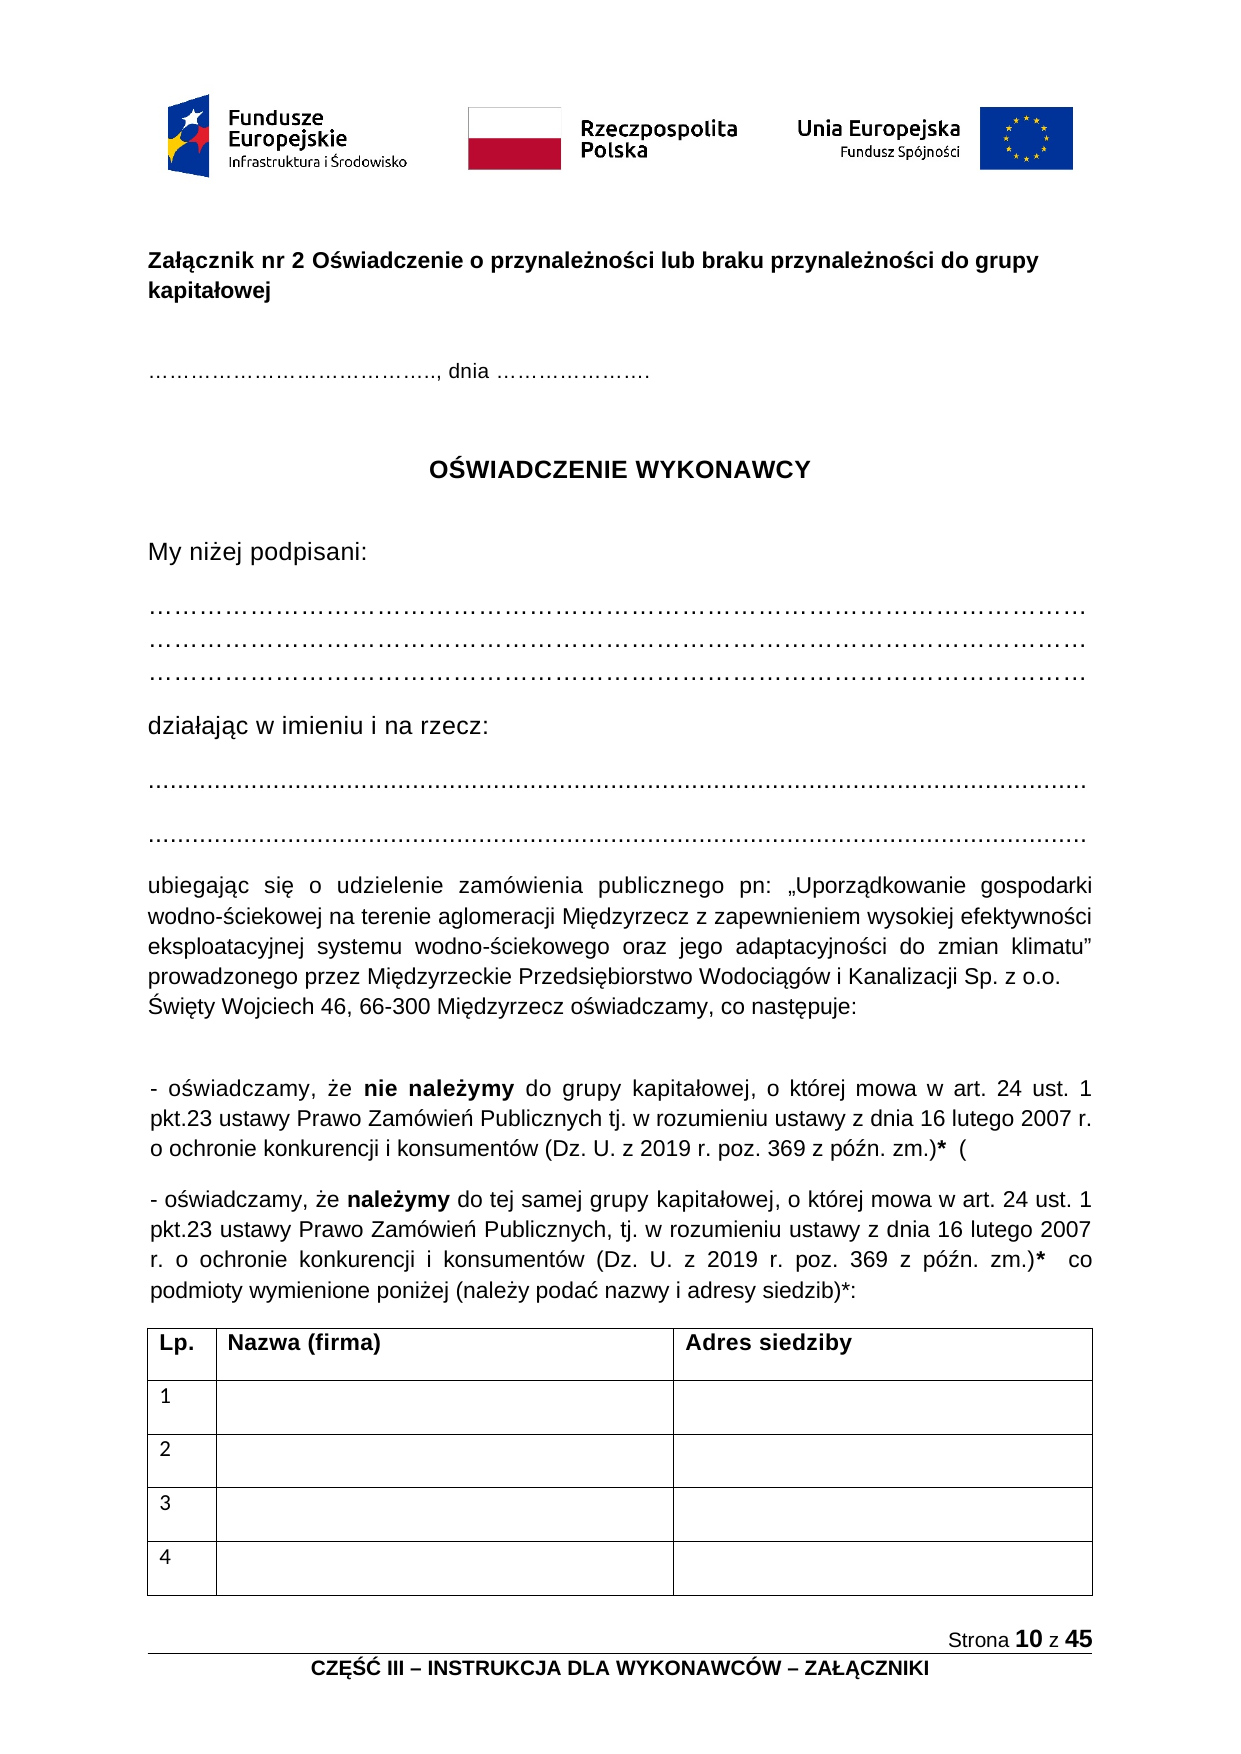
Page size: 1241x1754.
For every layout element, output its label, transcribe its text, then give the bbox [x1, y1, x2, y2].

text OŚWIADCZENIE WYKONAWCY [148, 454, 1092, 483]
table_cell [217, 1381, 673, 1433]
text - oświadczamy, że nie należymy do grupy kapitałowej, o której mowa w art. 24 ust. 1 pkt.23 ustawy Prawo Zamówień Publicznych tj. w rozumieniu ustawy z dnia 16 lutego 2007 r. o ochronie konkurencji i konsumentów (Dz. U. z 2019 r. poz. 369 z późn. zm.)* ( [150, 1074, 1092, 1161]
table_header Lp. [148, 1329, 216, 1380]
table_cell 1 [148, 1381, 216, 1433]
text ubiegając się o udzielenie zamówienia publicznego pn: „Uporządkowanie gospodarki wodno-ściekowej na terenie aglomeracji Międzyrzecz z zapewnieniem wysokiej efektywności eksploatacyjnej systemu wodno-ściekowego oraz jego adaptacyjności do zmian klimatu” prowadzonego przez Międzyrzeckie Przedsiębiorstwo Wodociągów i Kanalizacji Sp. z o.o. [148, 872, 1092, 989]
picture [147, 73, 1093, 198]
table_cell [674, 1435, 1092, 1487]
text My niżej podpisani: [148, 537, 1092, 566]
table_cell [674, 1542, 1092, 1595]
table_header Nazwa (firma) [217, 1329, 673, 1380]
text ………………………………….., dnia …………………. [148, 359, 1092, 383]
text Święty Wojciech 46, 66-300 Międzyrzecz oświadczamy, co następuje: [148, 993, 1092, 1020]
text działając w imieniu i na rzecz: [148, 711, 1092, 740]
table_cell [674, 1488, 1092, 1541]
table_cell [217, 1542, 673, 1595]
text ……………………………………………………………………………………………………………………………………………………………………………………………………………………………………………………………………………………………………… [148, 591, 1092, 686]
text - oświadczamy, że należymy do tej samej grupy kapitałowej, o której mowa w art. 24 ust. 1 pkt.23 ustawy Prawo Zamówień Publicznych, tj. w rozumieniu ustawy z dnia 16 lutego 2007 r. o ochronie konkurencji i konsumentów (Dz. U. z 2019 r. poz. 369 z późn. zm.)* co podmioty wymienione poniżej (należy podać nazwy i adresy siedzib)*: [150, 1186, 1092, 1303]
table_cell [217, 1435, 673, 1487]
subtitle Załącznik nr 2 Oświadczenie o przynależności lub braku przynależności do grupy kapitałowej [148, 247, 1092, 304]
table_cell 3 [148, 1488, 216, 1541]
table_cell [217, 1488, 673, 1541]
text ................................................................................................................................ [148, 819, 1092, 847]
table_cell 4 [148, 1542, 216, 1595]
table_header Adres siedziby [674, 1329, 1092, 1380]
text ................................................................................................................................ [148, 765, 1092, 793]
table_cell [674, 1381, 1092, 1433]
table_cell 2 [148, 1435, 216, 1487]
